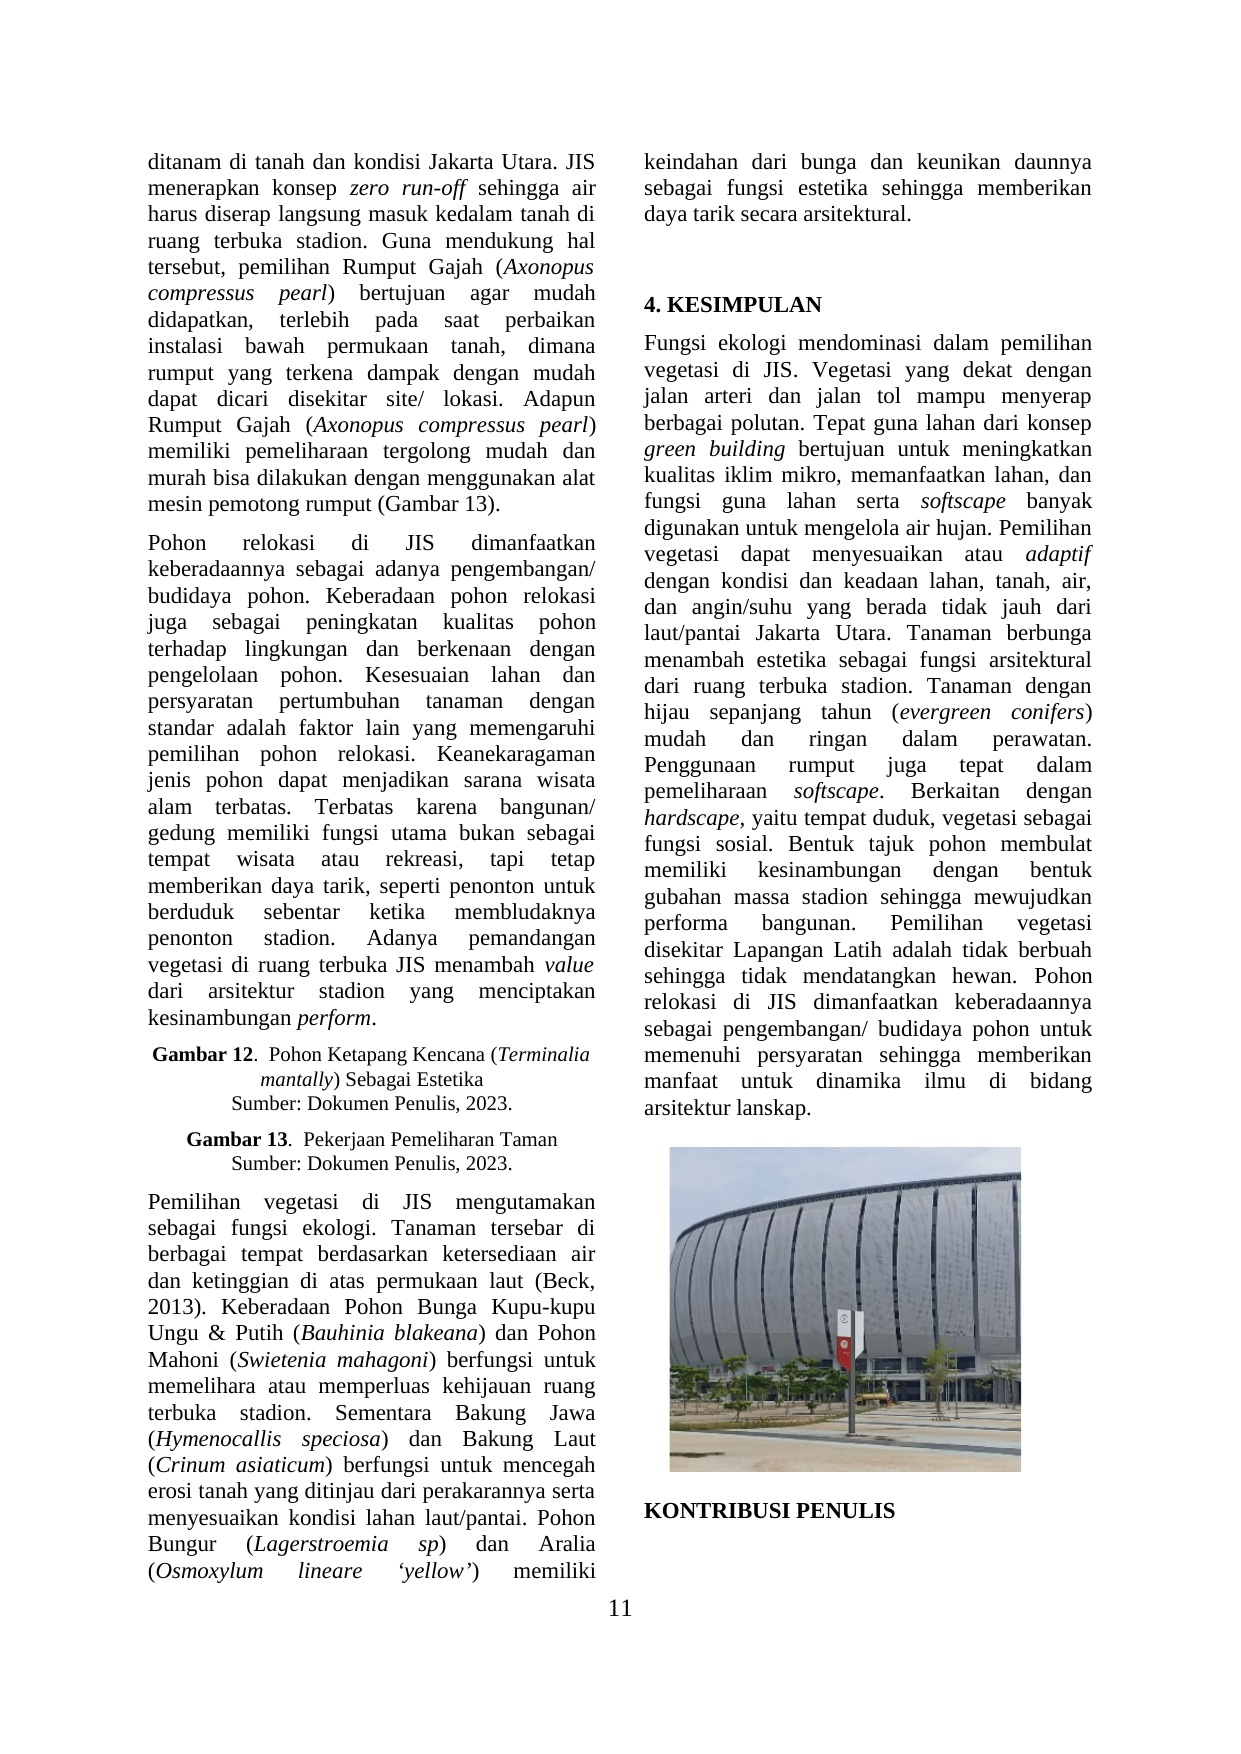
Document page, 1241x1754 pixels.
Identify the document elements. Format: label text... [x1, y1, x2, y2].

text Sumber: Dokumen Penulis, 2023. [148, 1091, 596, 1114]
text Gambar 13. Pekerjaan Pemeliharan Taman [148, 1127, 596, 1151]
picture [669, 1147, 1022, 1472]
text Gambar 12. Pohon Ketapang Kencana (Terminalia mantally) Sebagai Estetika [148, 1042, 596, 1091]
text Pohon relokasi di JIS dimanfaatkan keberadaannya sebagai adanya pengembangan/ budidaya pohon. Keberadaan pohon relokasi juga sebagai peningkatan kualitas pohon terhadap lingkungan dan berkenaan dengan pengelolaan pohon. Kesesuaian lahan dan persyaratan pertumbuhan tanaman dengan standar adalah faktor lain yang memengaruhi pemilihan pohon relokasi. Keanekaragaman jenis pohon dapat menjadikan sarana wisata alam terbatas. Terbatas karena bangunan/ gedung memiliki fungsi utama bukan sebagai tempat wisata atau rekreasi, tapi tetap memberikan daya tarik, seperti penonton untuk berduduk sebentar ketika membludaknya penonton stadion. Adanya pemandangan vegetasi di ruang terbuka JIS menambah value dari arsitektur stadion yang menciptakan kesinambungan perform. [148, 529, 596, 1030]
text Pemilihan vegetasi di JIS mengutamakan sebagai fungsi ekologi. Tanaman tersebar di berbagai tempat berdasarkan ketersediaan air dan ketinggian di atas permukaan laut (Beck, 2013). Keberadaan Pohon Bunga Kupu-kupu Ungu & Putih (Bauhinia blakeana) dan Pohon Mahoni (Swietenia mahagoni) berfungsi untuk memelihara atau memperluas kehijauan ruang terbuka stadion. Sementara Bakung Jawa (Hymenocallis speciosa) dan Bakung Laut (Crinum asiaticum) berfungsi untuk mencegah erosi tanah yang ditinjau dari perakarannya serta menyesuaikan kondisi lahan laut/pantai. Pohon Bungur (Lagerstroemia sp) dan Aralia (Osmoxylum lineare ‘yellow’) memiliki keindahan dari bunga dan keunikan daunnya sebagai fungsi estetika sehingga memberikan daya tarik secara arsitektural. [148, 1188, 596, 1583]
text Fungsi ekologi mendominasi dalam pemilihan vegetasi di JIS. Vegetasi yang dekat dengan jalan arteri dan jalan tol mampu menyerap berbagai polutan. Tepat guna lahan dari konsep green building bertujuan untuk meningkatkan kualitas iklim mikro, memanfaatkan lahan, dan fungsi guna lahan serta softscape banyak digunakan untuk mengelola air hujan. Pemilihan vegetasi dapat menyesuaikan atau adaptif dengan kondisi dan keadaan lahan, tanah, air, dan angin/suhu yang berada tidak jauh dari laut/pantai Jakarta Utara. Tanaman berbunga menambah estetika sebagai fungsi arsitektural dari ruang terbuka stadion. Tanaman dengan hijau sepanjang tahun (evergreen conifers) mudah dan ringan dalam perawatan. Penggunaan rumput juga tepat dalam pemeliharaan softscape. Berkaitan dengan hardscape, yaitu tempat duduk, vegetasi sebagai fungsi sosial. Bentuk tajuk pohon membulat memiliki kesinambungan dengan bentuk gubahan massa stadion sehingga mewujudkan performa bangunan. Pemilihan vegetasi disekitar Lapangan Latih adalah tidak berbuah sehingga tidak mendatangkan hewan. Pohon relokasi di JIS dimanfaatkan keberadaannya sebagai pengembangan/ budidaya pohon untuk memenuhi persyaratan sehingga memberikan manfaat untuk dinamika ilmu di bidang arsitektur lanskap. [644, 329, 1092, 1120]
text Sumber: Dokumen Penulis, 2023. [148, 1151, 596, 1175]
text 4. KESIMPULAN [644, 291, 1092, 317]
